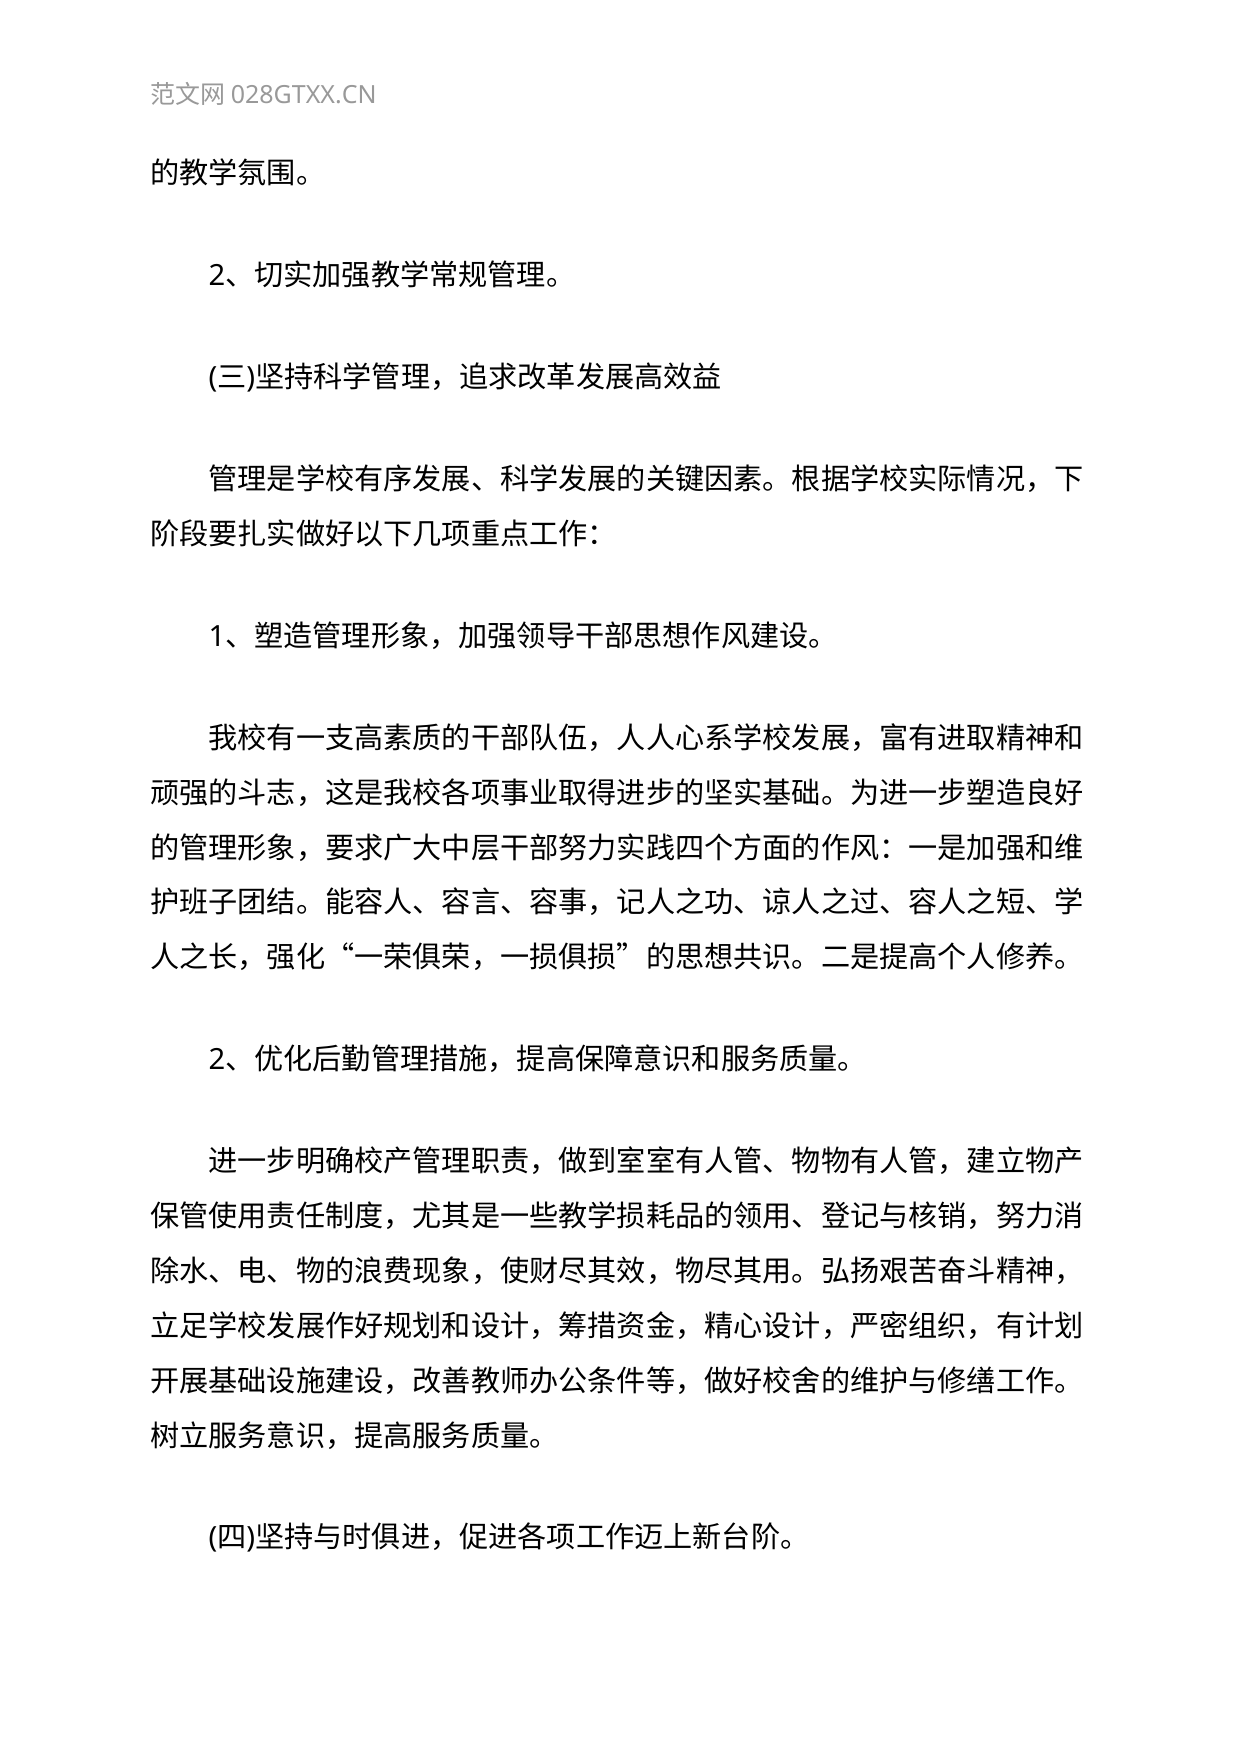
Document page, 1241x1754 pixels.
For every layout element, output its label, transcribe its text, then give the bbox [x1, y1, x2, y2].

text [150, 150, 1090, 192]
text 管理是学校有序发展、科学发展的关键因素。根据学校实际情况，下阶段要扎实做好以下几项重点工作： [150, 456, 1090, 553]
text 进一步明确校产管理职责，做到室室有人管、物物有人管，建立物产保管使用责任制度，尤其是一些教学损耗品的领用、登记与核销，努力消除水、电、物的浪费现象，使财尽其效，物尽其用。弘扬艰苦奋斗精神，立足学校发展作好规划和设计，筹措资金，精心设计，严密组织，有计划开展基础设施建设，改善教师办公条件等，做好校舍的维护与修缮工作。树立服务意识，提高服务质量。 [150, 1138, 1090, 1454]
text 2、优化后勤管理措施，提高保障意识和服务质量。 [150, 1036, 1090, 1078]
text 2、切实加强教学常规管理。 [150, 252, 1090, 294]
text 我校有一支高素质的干部队伍，人人心系学校发展，富有进取精神和顽强的斗志，这是我校各项事业取得进步的坚实基础。为进一步塑造良好的管理形象，要求广大中层干部努力实践四个方面的作风：一是加强和维护班子团结。能容人、容言、容事，记人之功、谅人之过、容人之短、学人之长，强化“一荣俱荣，一损俱损”的思想共识。二是提高个人修养。 [150, 714, 1090, 976]
text (四)坚持与时俱进，促进各项工作迈上新台阶。 [150, 1514, 1090, 1556]
text 1、塑造管理形象，加强领导干部思想作风建设。 [150, 612, 1090, 655]
text (三)坚持科学管理，追求改革发展高效益 [150, 354, 1090, 396]
